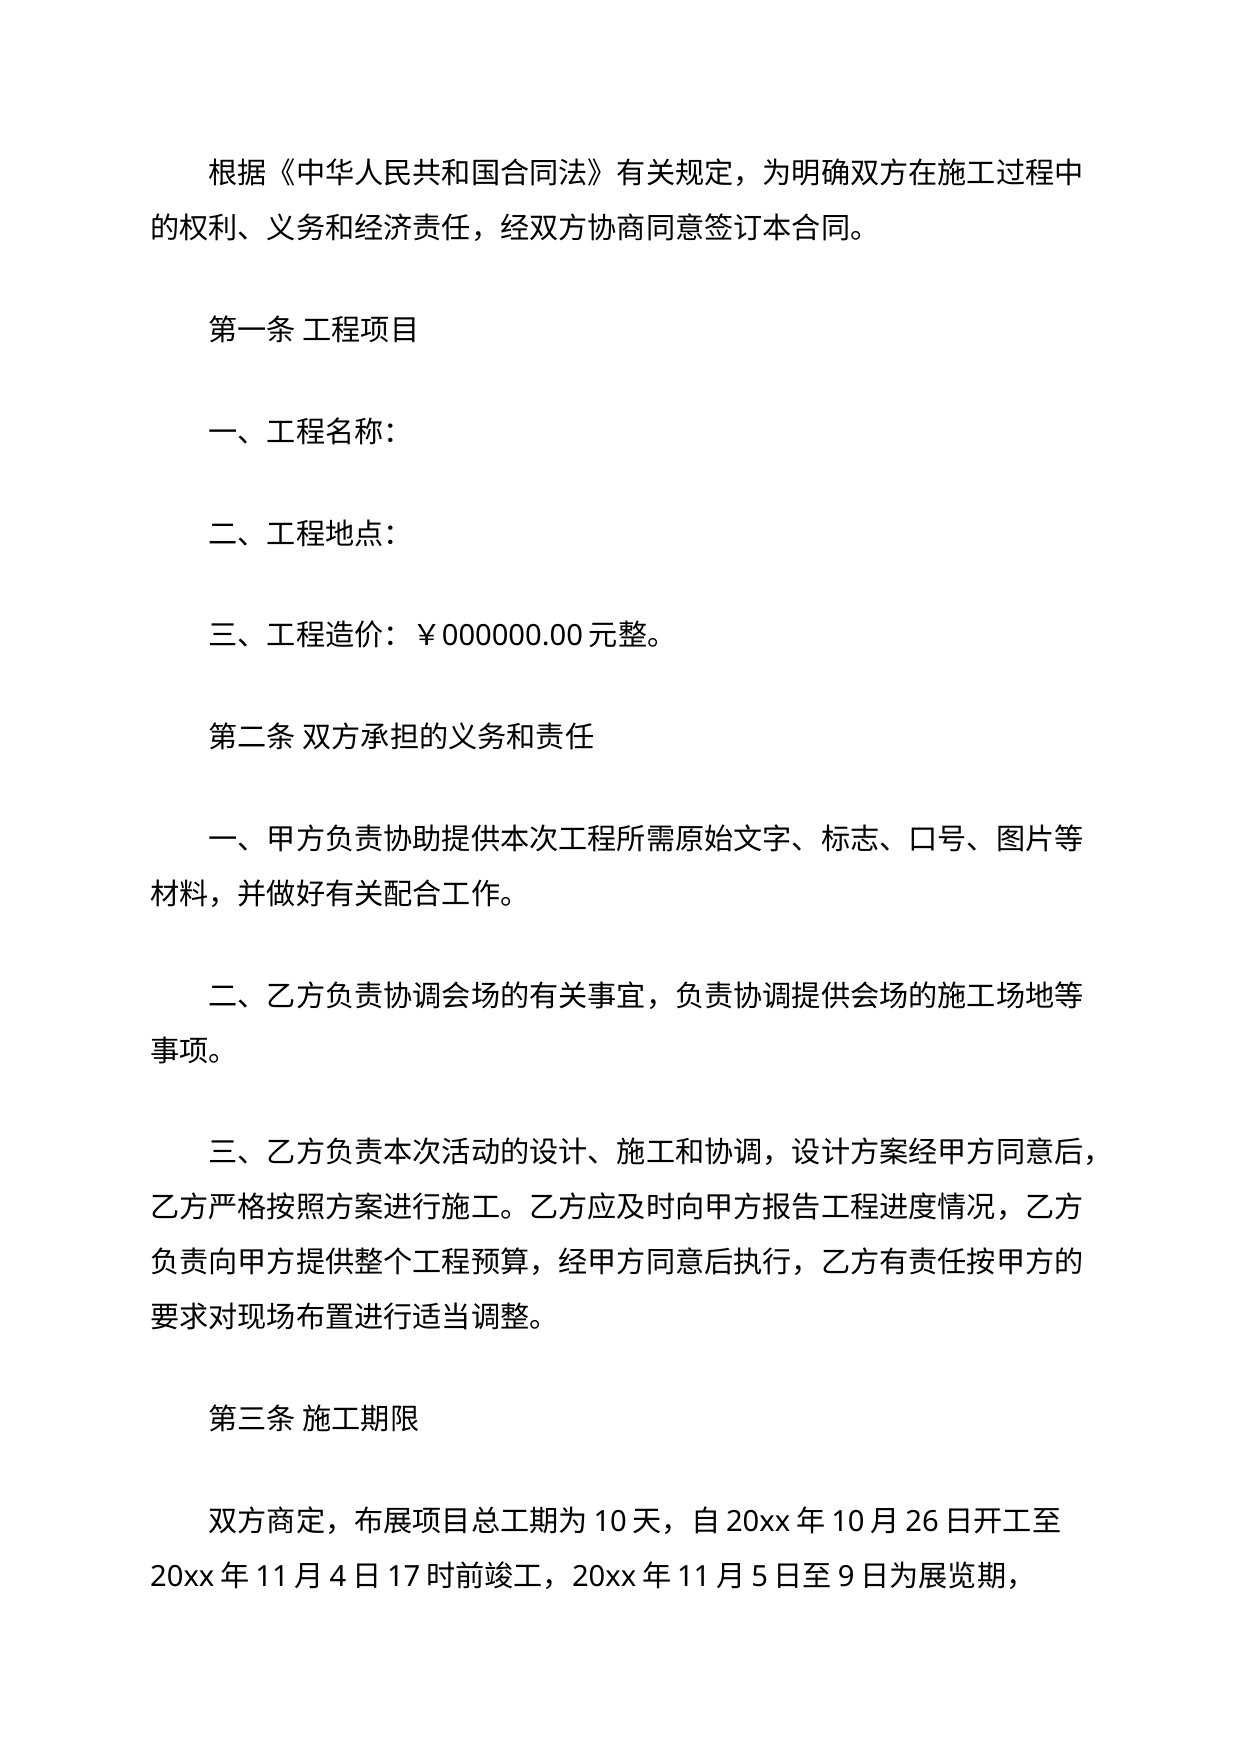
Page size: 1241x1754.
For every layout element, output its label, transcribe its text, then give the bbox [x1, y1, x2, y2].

text 一、甲方负责协助提供本次工程所需原始文字、标志、口号、图片等材料，并做好有关配合工作。 [150, 816, 1090, 913]
text 三、工程造价：￥000000.00元整。 [150, 612, 1090, 654]
text 根据《中华人民共和国合同法》有关规定，为明确双方在施工过程中的权利、义务和经济责任，经双方协商同意签订本合同。 [150, 150, 1090, 247]
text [150, 1497, 1090, 1595]
text 二、乙方负责协调会场的有关事宜，负责协调提供会场的施工场地等事项。 [150, 972, 1090, 1069]
text 二、工程地点： [150, 510, 1090, 552]
text 第二条 双方承担的义务和责任 [150, 714, 1090, 756]
text 三、乙方负责本次活动的设计、施工和协调，设计方案经甲方同意后，乙方严格按照方案进行施工。乙方应及时向甲方报告工程进度情况，乙方负责向甲方提供整个工程预算，经甲方同意后执行，乙方有责任按甲方的要求对现场布置进行适当调整。 [150, 1129, 1090, 1336]
text 第一条 工程项目 [150, 307, 1090, 349]
text 第三条 施工期限 [150, 1396, 1090, 1438]
text 一、工程名称： [150, 408, 1090, 451]
